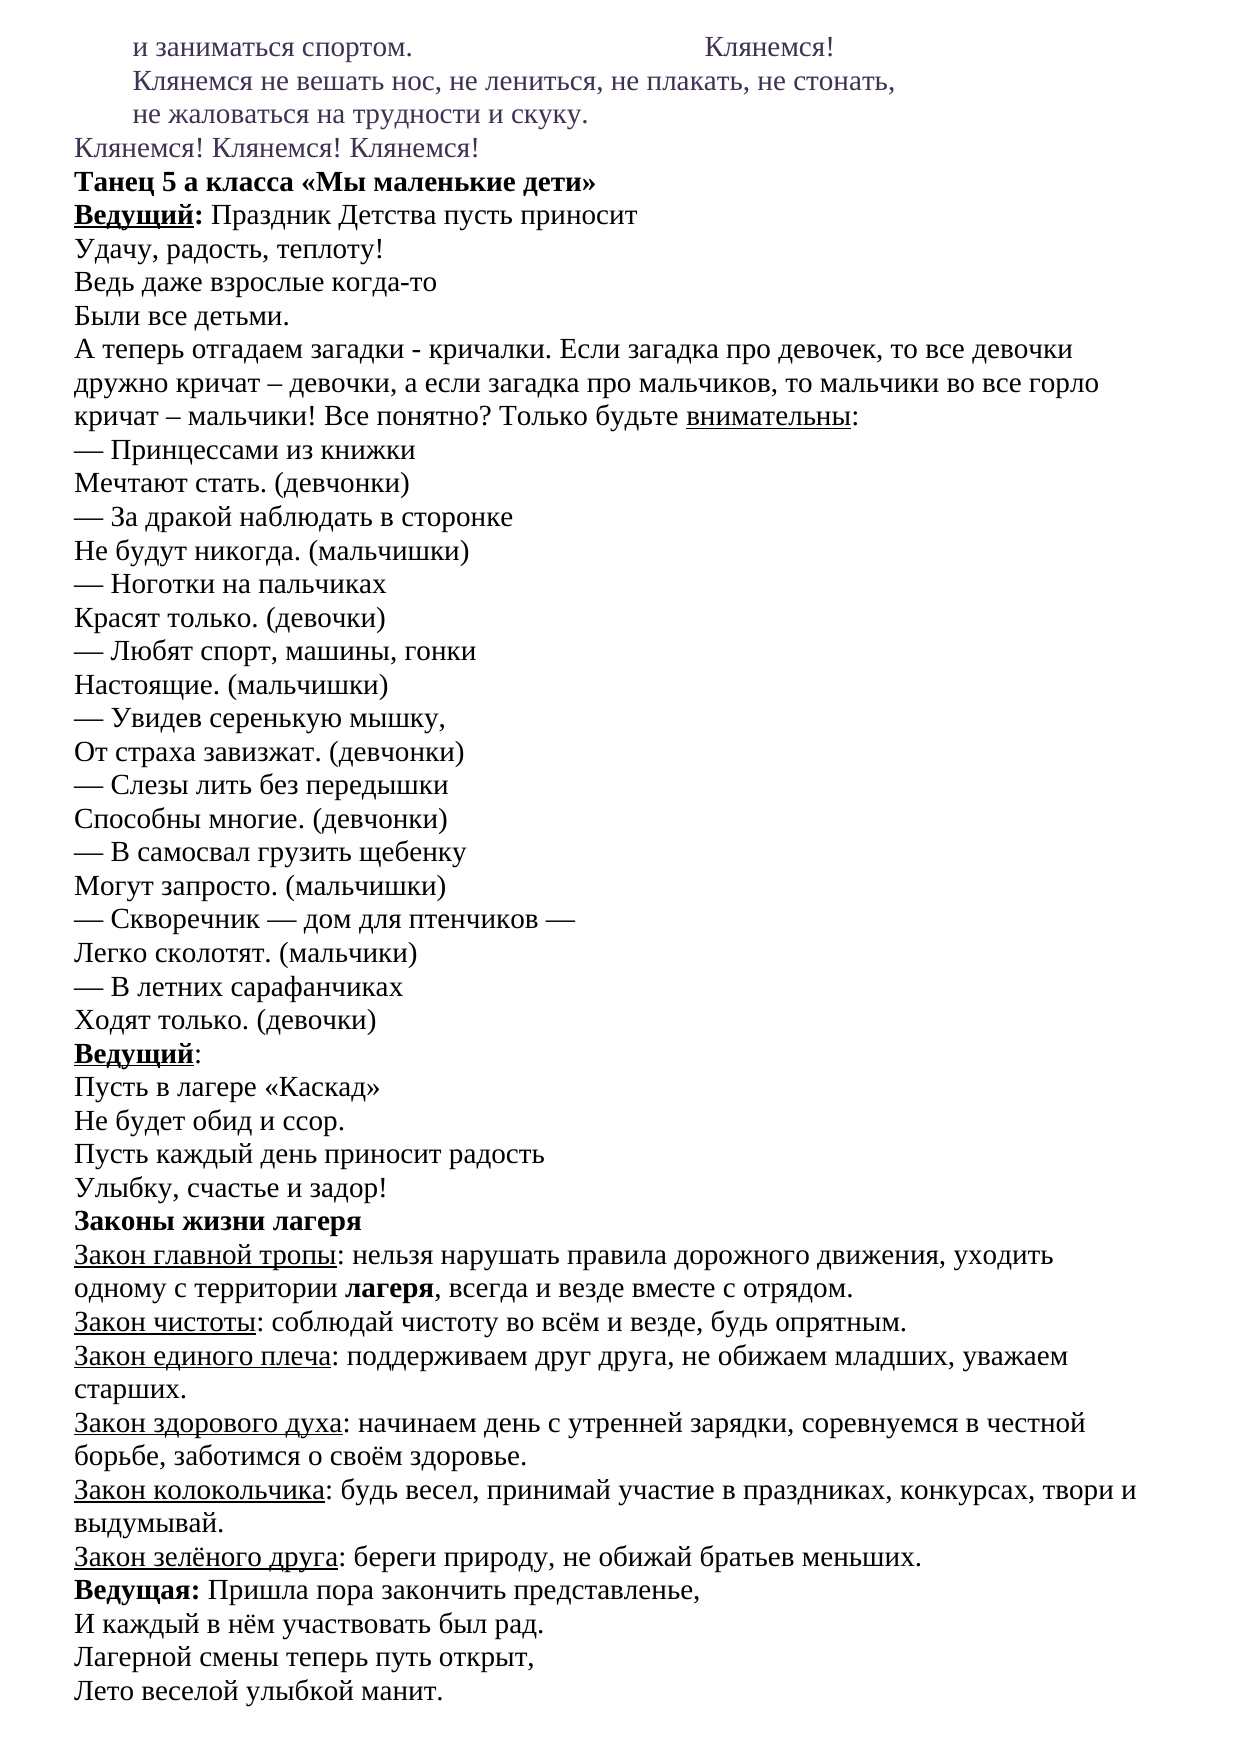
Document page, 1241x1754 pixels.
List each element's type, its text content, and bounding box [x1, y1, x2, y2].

text Закон единого плеча: поддерживаем друг друга, не обижаем младших, уважаем старших. [74, 1338, 1152, 1405]
text Удачу, радость, теплоту! [74, 231, 1152, 264]
text — Любят спорт, машины, гонки [74, 633, 1152, 667]
text Ходят только. (девочки) [74, 1002, 1152, 1036]
text Легко сколотят. (мальчики) [74, 935, 1152, 969]
text Красят только. (девочки) [74, 600, 1152, 633]
text Мечтают стать. (девчонки) [74, 466, 1152, 499]
text А теперь отгадаем загадки - кричалки. Если загадка про девочек, то все девочки дружно кричат – девочки, а если загадка про мальчиков, то мальчики во все горло кричат – мальчики! Все понятно? Только будьте внимательны: [74, 331, 1152, 432]
text Ведущий: [74, 1036, 1152, 1069]
text Клянемся! Клянемся! Клянемся! Танец 5 а класса «Мы маленькие дети» [74, 130, 1152, 197]
text Не будут никогда. (мальчишки) [74, 533, 1152, 566]
text — В самосвал грузить щебенку [74, 834, 1152, 868]
text — Ноготки на пальчиках [74, 566, 1152, 600]
text Способны многие. (девчонки) [74, 801, 1152, 834]
text Пусть каждый день приносит радость [74, 1136, 1152, 1170]
text Лагерной смены теперь путь открыт, [74, 1639, 1152, 1673]
text Ведущая: Пришла пора закончить представленье, [74, 1572, 1152, 1606]
text Могут запросто. (мальчишки) [74, 868, 1152, 902]
text Улыбку, счастье и задор! [74, 1170, 1152, 1203]
text Ведь даже взрослые когда-то [74, 264, 1152, 298]
text — В летних сарафанчиках [74, 969, 1152, 1002]
text — За дракой наблюдать в сторонке [74, 499, 1152, 533]
text Пусть в лагере «Каскад» [74, 1069, 1152, 1103]
text Закон зелёного друга: береги природу, не обижай братьев меньших. [74, 1539, 1152, 1572]
text Законы жизни лагеря [74, 1203, 1152, 1237]
text От страха завизжат. (девчонки) [74, 734, 1152, 767]
text — Увидев серенькую мышку, [74, 700, 1152, 734]
text Клянемся не вешать нос, не лениться, не плакать, не стонать, [74, 63, 1152, 97]
text Настоящие. (мальчишки) [74, 667, 1152, 700]
text И каждый в нём участвовать был рад. [74, 1606, 1152, 1639]
text Закон здорового духа: начинаем день с утренней зарядки, соревнуемся в честной борьбе, заботимся о своём здоровье. [74, 1405, 1152, 1472]
text не жаловаться на трудности и скуку. [74, 97, 1152, 130]
text Закон колокольчика: будь весел, принимай участие в праздниках, конкурсах, твори и выдумывай. [74, 1472, 1152, 1539]
text — Скворечник — дом для птенчиков — [74, 902, 1152, 935]
text Ведущий: Праздник Детства пусть приносит [74, 197, 1152, 231]
text и заниматься спортом. Клянемся! [74, 29, 1152, 63]
text Закон чистоты: соблюдай чистоту во всём и везде, будь опрятным. [74, 1304, 1152, 1338]
text Были все детьми. [74, 298, 1152, 331]
text Не будет обид и ссор. [74, 1103, 1152, 1136]
text — Слезы лить без передышки [74, 767, 1152, 801]
text Закон главной тропы: нельзя нарушать правила дорожного движения, уходить одному с территории лагеря, всегда и везде вместе с отрядом. [74, 1237, 1152, 1304]
text Лето веселой улыбкой манит. [74, 1673, 1152, 1707]
text — Принцессами из книжки [74, 432, 1152, 466]
